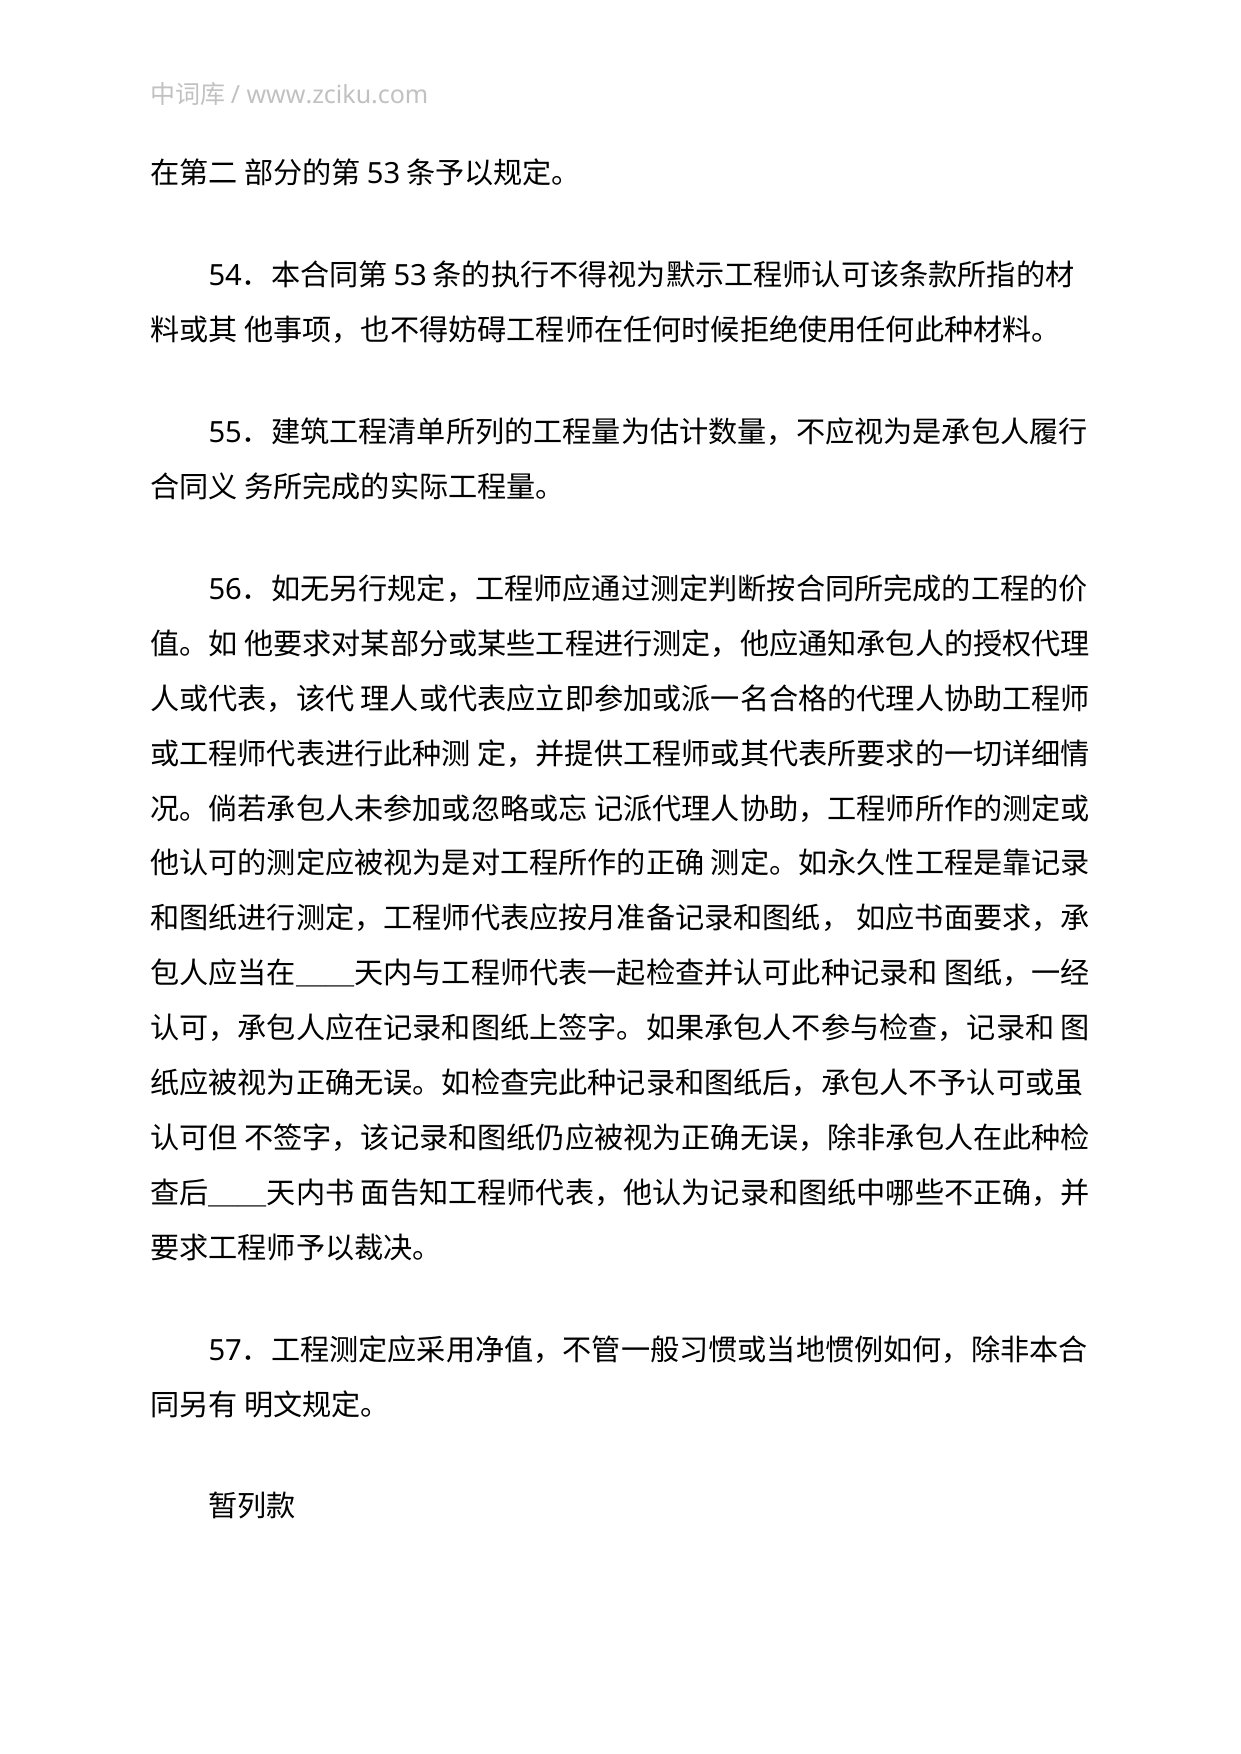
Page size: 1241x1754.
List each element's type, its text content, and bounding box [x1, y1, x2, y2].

text 55．建筑工程清单所列的工程量为估计数量，不应视为是承包人履行合同义 务所完成的实际工程量。 [150, 409, 1090, 506]
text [150, 150, 1090, 192]
text 56．如无另行规定，工程师应通过测定判断按合同所完成的工程的价值。如 他要求对某部分或某些工程进行测定，他应通知承包人的授权代理人或代表，该代 理人或代表应立即参加或派一名合格的代理人协助工程师或工程师代表进行此种测 定，并提供工程师或其代表所要求的一切详细情况。倘若承包人未参加或忽略或忘 记派代理人协助，工程师所作的测定或他认可的测定应被视为是对工程所作的正确 测定。如永久性工程是靠记录和图纸进行测定，工程师代表应按月准备记录和图纸， 如应书面要求，承包人应当在＿＿天内与工程师代表一起检查并认可此种记录和 图纸，一经认可，承包人应在记录和图纸上签字。如果承包人不参与检查，记录和 图纸应被视为正确无误。如检查完此种记录和图纸后，承包人不予认可或虽认可但 不签字，该记录和图纸仍应被视为正确无误，除非承包人在此种检查后＿＿天内书 面告知工程师代表，他认为记录和图纸中哪些不正确，并要求工程师予以裁决。 [150, 566, 1090, 1267]
text 54．本合同第53条的执行不得视为默示工程师认可该条款所指的材料或其 他事项，也不得妨碍工程师在任何时候拒绝使用任何此种材料。 [150, 252, 1090, 349]
text 暂列款 [150, 1483, 1090, 1525]
text 57．工程测定应采用净值，不管一般习惯或当地惯例如何，除非本合同另有 明文规定。 [150, 1326, 1090, 1423]
